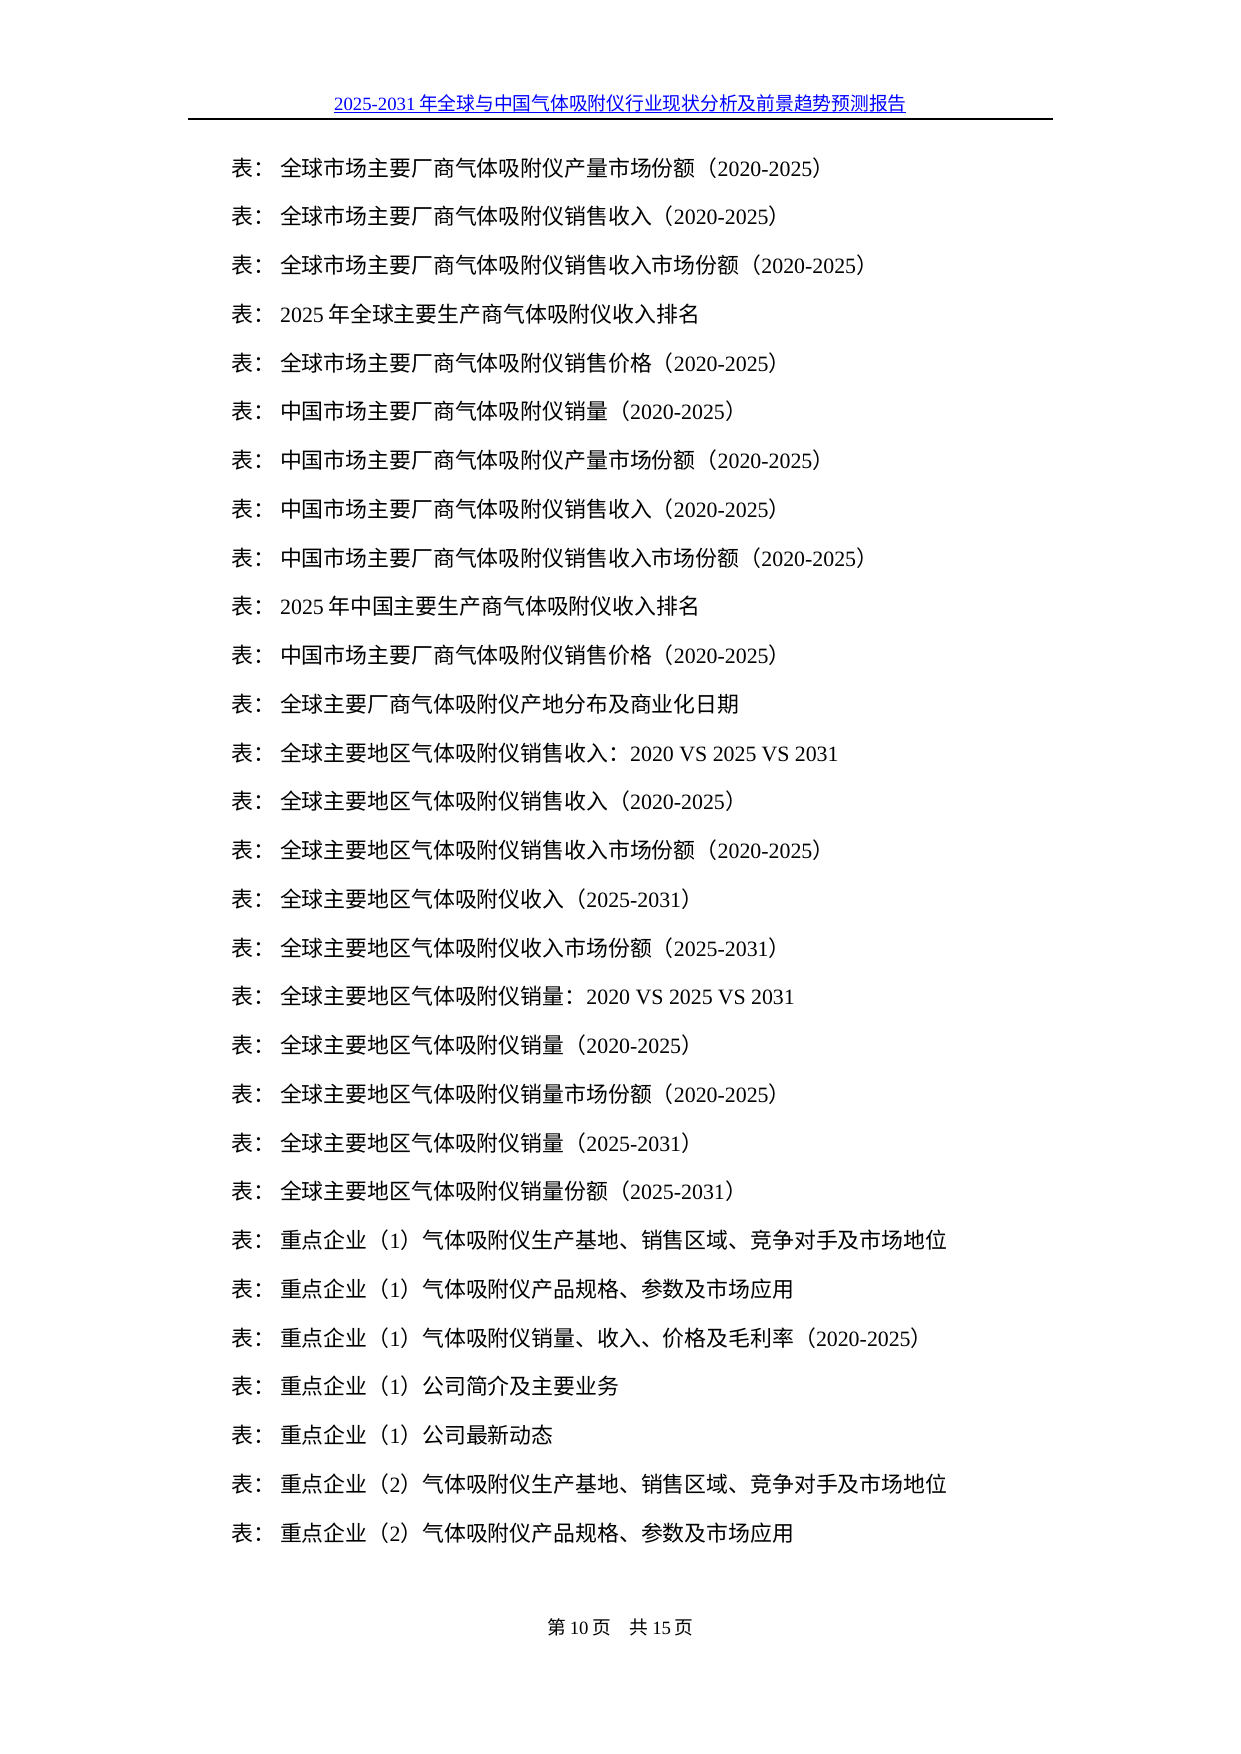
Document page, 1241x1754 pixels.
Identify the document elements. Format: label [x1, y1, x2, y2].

text [187, 150, 1053, 1548]
